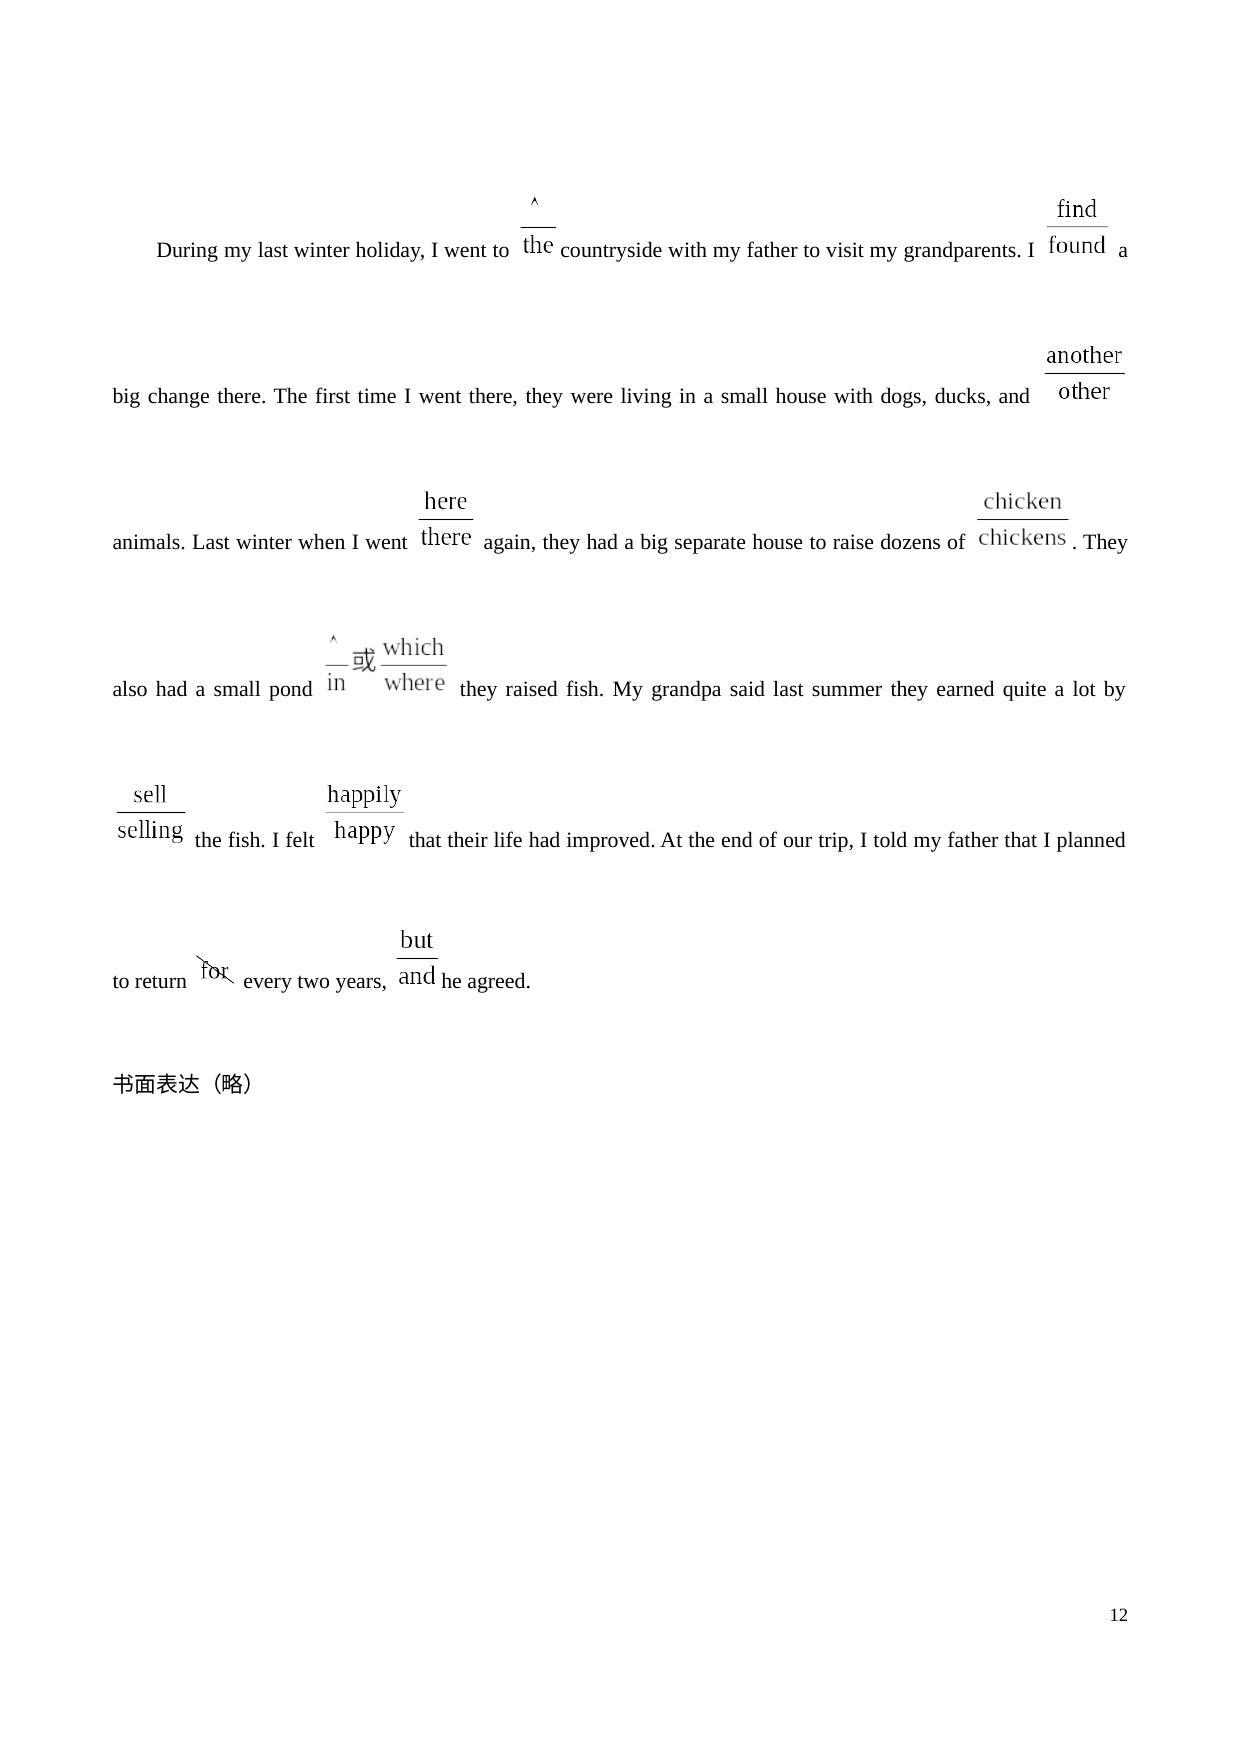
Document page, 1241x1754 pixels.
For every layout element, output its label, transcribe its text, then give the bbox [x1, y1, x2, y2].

text During my last winter holiday, I went to countryside with my father to visit my grandparents. I a big change there. The first time I went there, they were living in a small house with dogs, ducks, and animals. Last winter when I went again, they had a big separate house to raise dozens of . They also had a small pond they raised fish. My grandpa said last summer they earned quite a lot by the fish. I felt that their life had improved. At the end of our trip, I told my father that I planned to return every two years, he agreed. [112, 193, 1128, 1022]
text 书面表达（略） [112, 1067, 1128, 1099]
